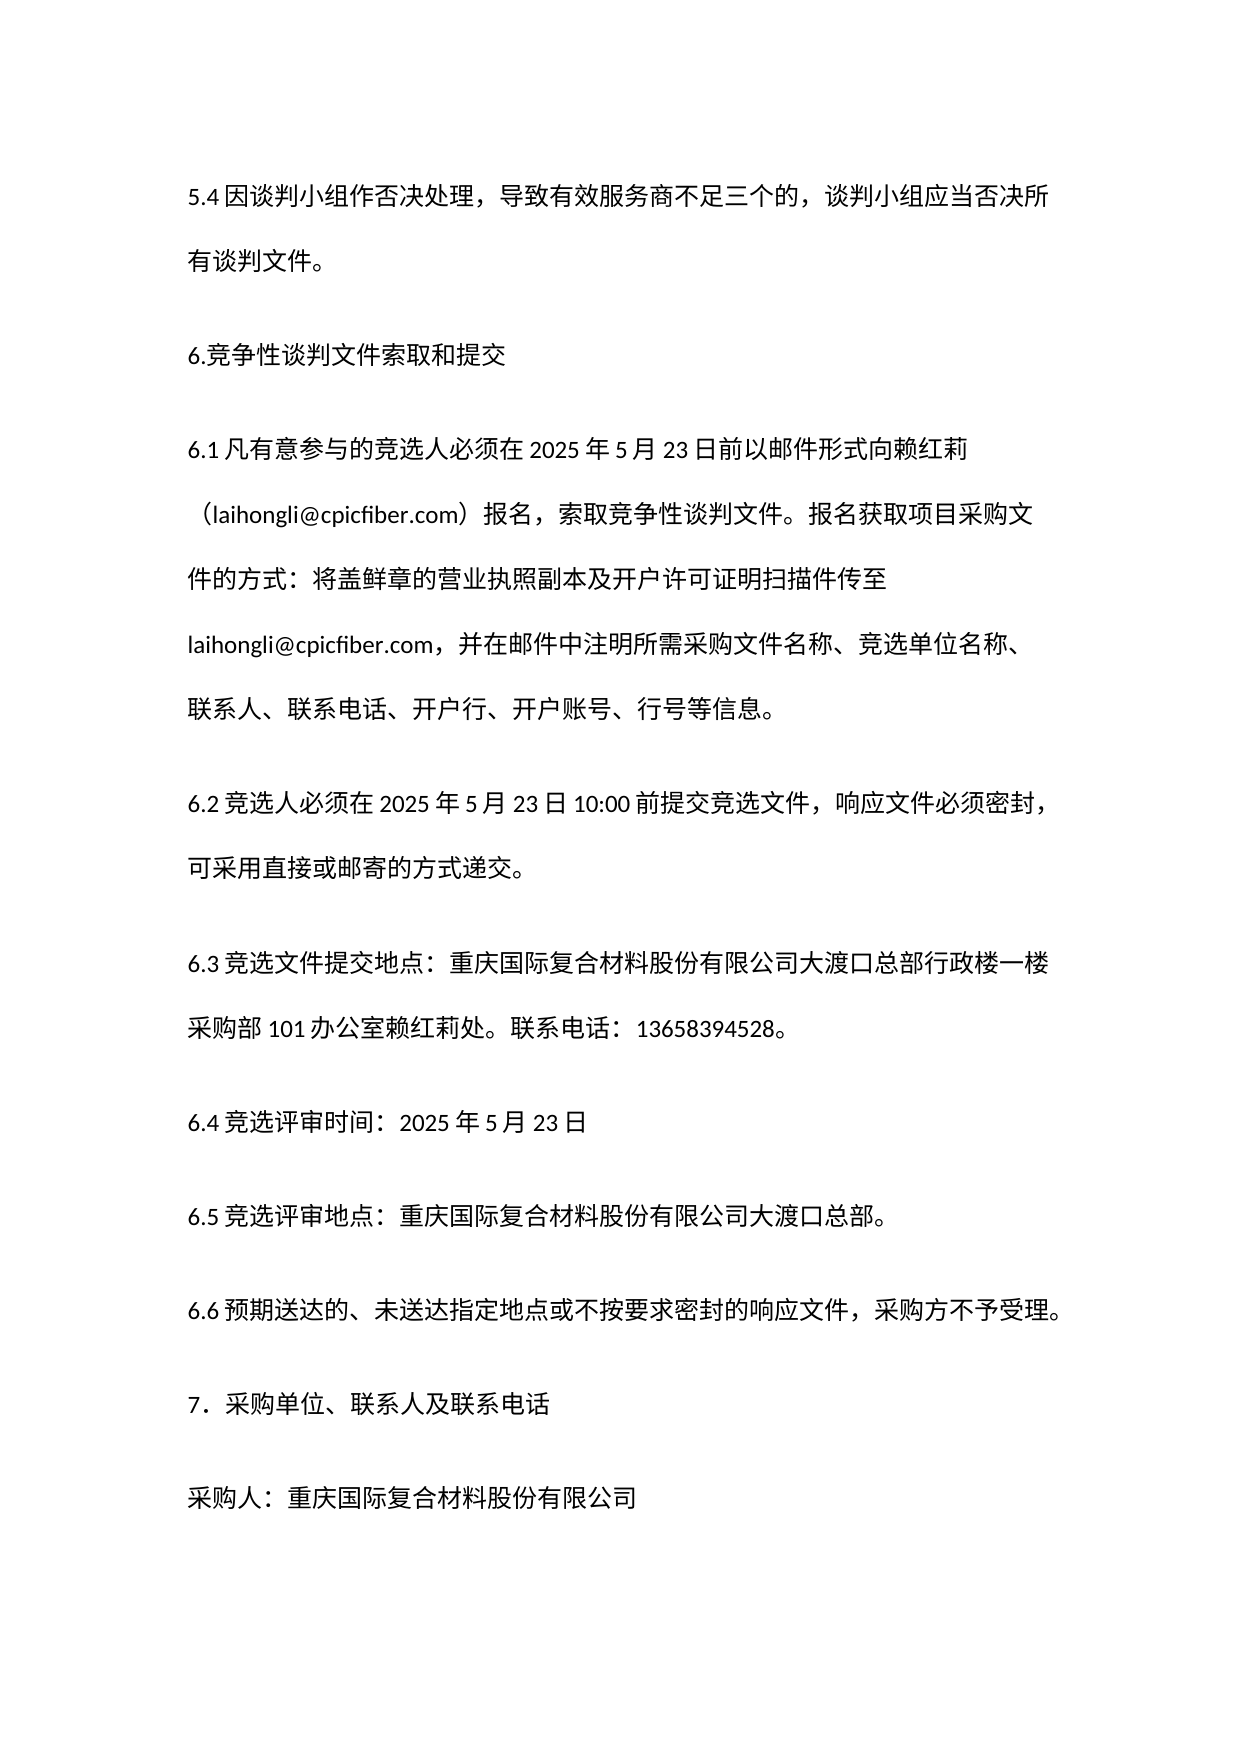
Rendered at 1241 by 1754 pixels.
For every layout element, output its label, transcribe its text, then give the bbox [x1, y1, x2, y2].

text 5.4因谈判小组作否决处理，导致有效服务商不足三个的，谈判小组应当否决所有谈判文件。 [187, 162, 1053, 292]
text 7．采购单位、联系人及联系电话 [187, 1370, 1053, 1435]
text 6.1凡有意参与的竞选人必须在2025年5月23日前以邮件形式向赖红莉（laihongli@cpicfiber.com）报名，索取竞争性谈判文件。报名获取项目采购文件的方式：将盖鲜章的营业执照副本及开户许可证明扫描件传至laihongli@cpicfiber.com，并在邮件中注明所需采购文件名称、竞选单位名称、联系人、联系电话、开户行、开户账号、行号等信息。 [187, 415, 1053, 740]
text 6.3竞选文件提交地点：重庆国际复合材料股份有限公司大渡口总部行政楼一楼采购部101办公室赖红莉处。联系电话：13658394528。 [187, 929, 1053, 1059]
text 采购人：重庆国际复合材料股份有限公司 [187, 1464, 1053, 1529]
text 6.6预期送达的、未送达指定地点或不按要求密封的响应文件，采购方不予受理。 [187, 1276, 1053, 1341]
text 6.竞争性谈判文件索取和提交 [187, 321, 1053, 386]
text 6.5竞选评审地点：重庆国际复合材料股份有限公司大渡口总部。 [187, 1182, 1053, 1247]
text 6.2竞选人必须在2025年5月23日10:00前提交竞选文件，响应文件必须密封，可采用直接或邮寄的方式递交。 [187, 769, 1053, 899]
text 6.4竞选评审时间：2025年5月23日 [187, 1088, 1053, 1153]
